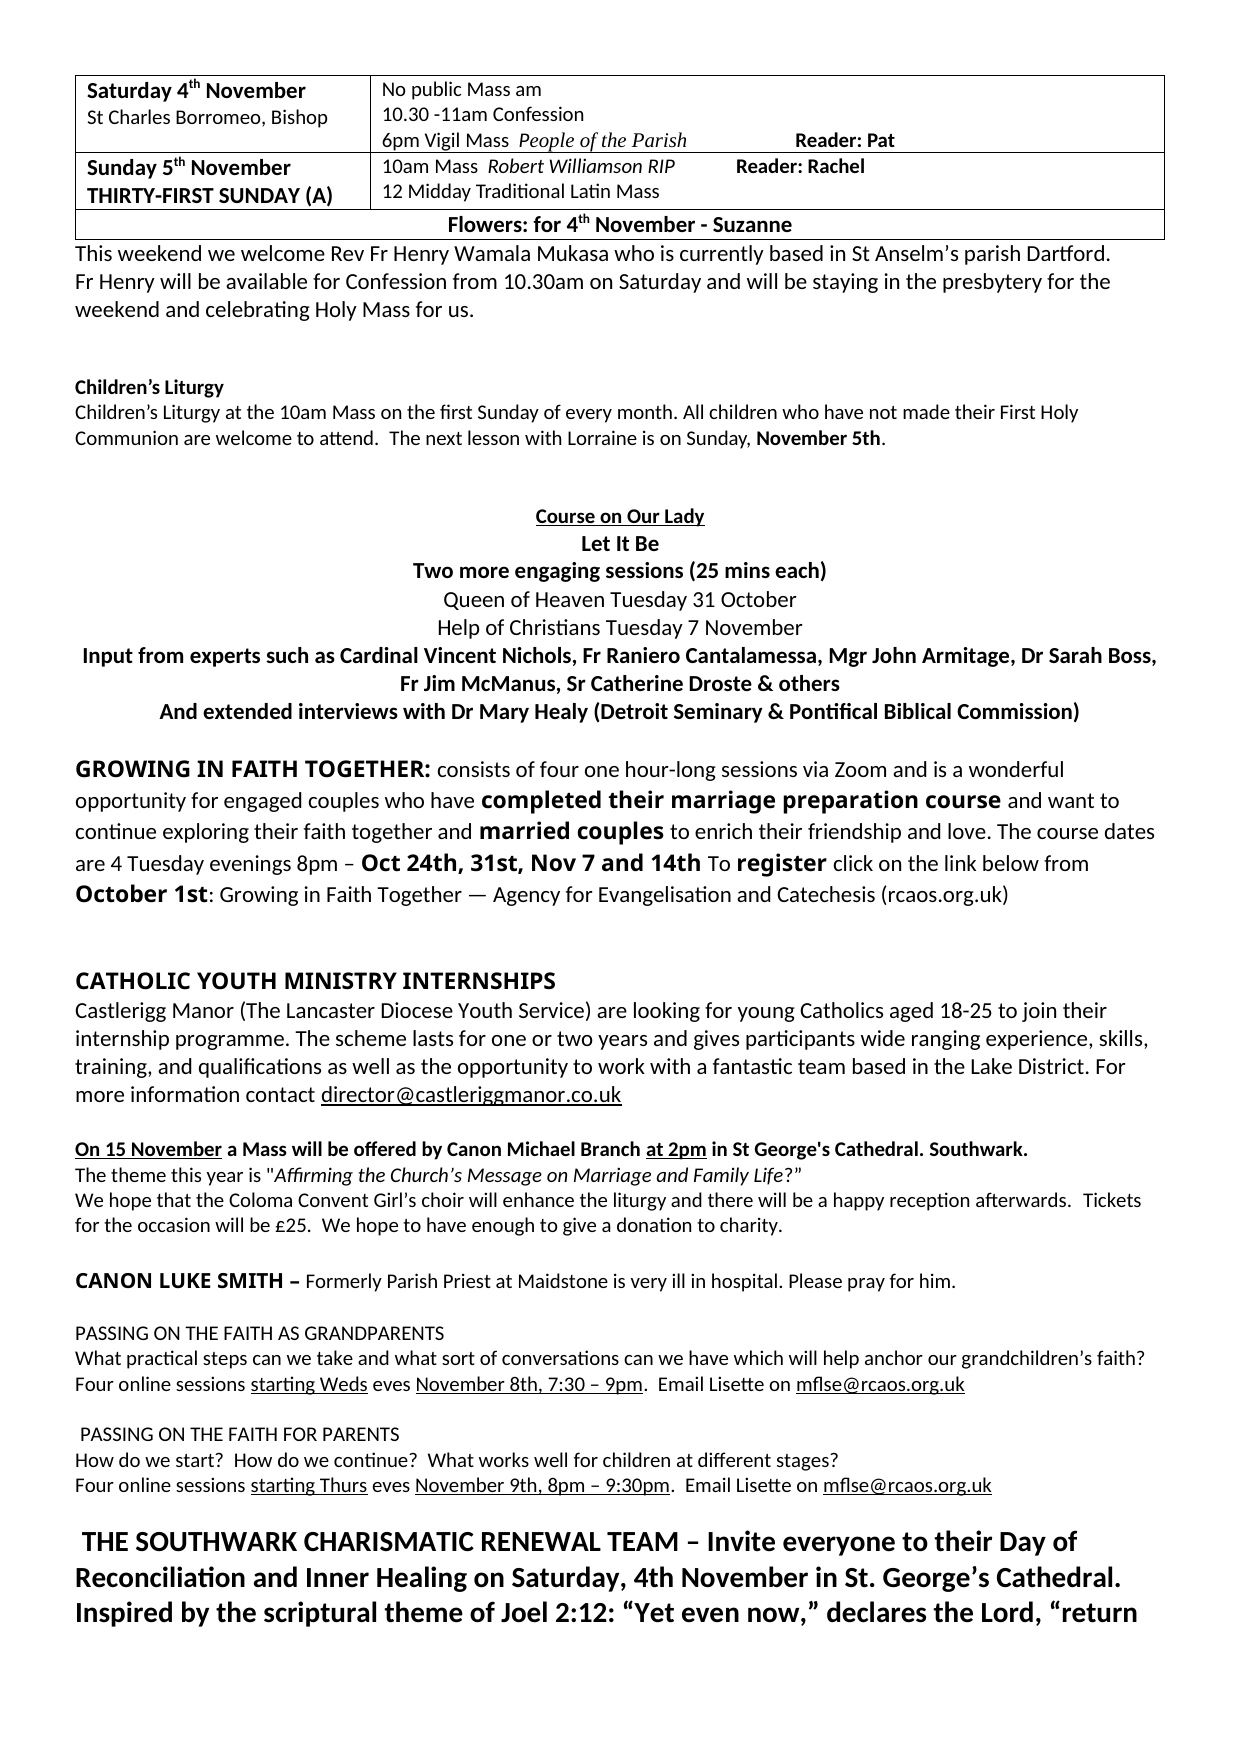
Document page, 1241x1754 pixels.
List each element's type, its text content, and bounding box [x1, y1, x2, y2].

text And extended interviews with Dr Mary Healy (Detroit Seminary & Pontifical Biblical Commission) [75, 697, 1165, 725]
table_cell Sunday 5th November THIRTY-FIRST SUNDAY (A) [76, 153, 370, 209]
text Let It Be [75, 529, 1165, 557]
text We hope that the Coloma Convent Girl’s choir will enhance the liturgy and there will be a happy reception afterwards. Tickets for the occasion will be £25. We hope to have enough to give a donation to charity. [75, 1187, 1165, 1238]
table_cell No public Mass am 10.30 -11am Confession 6pm Vigil Mass People of the Parish Reader: Pat [371, 76, 1164, 152]
text Children’s Liturgy Children’s Liturgy at the 10am Mass on the first Sunday of every month. All children who have not made their First Holy Communion are welcome to attend. The next lesson with Lorraine is on Sunday, November 5th. [75, 374, 1165, 450]
text Input from experts such as Cardinal Vincent Nichols, Fr Raniero Cantalamessa, Mgr John Armitage, Dr Sarah Boss, Fr Jim McManus, Sr Catherine Droste & others [75, 641, 1165, 697]
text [75, 1523, 1165, 1630]
text What practical steps can we take and what sort of conversations can we have which will help anchor our grandchildren’s faith? [75, 1345, 1165, 1371]
text Fr Henry will be available for Confession from 10.30am on Saturday and will be staying in the presbytery for the weekend and celebrating Holy Mass for us. [75, 267, 1165, 323]
text PASSING ON THE FAITH AS GRANDPARENTS [75, 1320, 1165, 1345]
table_cell 10am Mass Robert Williamson RIP Reader: Rachel 12 Midday Traditional Latin Mass [371, 153, 1164, 209]
text Help of Christians Tuesday 7 November [75, 613, 1165, 641]
text Castlerigg Manor (The Lancaster Diocese Youth Service) are looking for young Catholics aged 18-25 to join their internship programme. The scheme lasts for one or two years and gives participants wide ranging experience, skills, training, and qualifications as well as the opportunity to work with a fantastic team based in the Lake District. For more information contact director@castleriggmanor.co.uk [75, 996, 1165, 1108]
text The theme this year is "Affirming the Church’s Message on Marriage and Family Life?” [75, 1162, 1165, 1187]
text PASSING ON THE FAITH FOR PARENTS [75, 1422, 1165, 1447]
text Course on Our Lady [75, 503, 1165, 529]
text Queen of Heaven Tuesday 31 October [75, 585, 1165, 613]
text GROWING IN FAITH TOGETHER: consists of four one hour-long sessions via Zoom and is a wonderful opportunity for engaged couples who have completed their marriage preparation course and want to continue exploring their faith together and married couples to enrich their friendship and love. The course dates are 4 Tuesday evenings 8pm – Oct 24th, 31st, Nov 7 and 14th To register click on the link below from October 1st: Growing in Faith Together — Agency for Evangelisation and Catechesis (rcaos.org.uk) [75, 753, 1165, 909]
text Two more engaging sessions (25 mins each) [75, 557, 1165, 585]
text On 15 November a Mass will be offered by Canon Michael Branch at 2pm in St George's Cathedral. Southwark. [75, 1136, 1165, 1162]
text This weekend we welcome Rev Fr Henry Wamala Mukasa who is currently based in St Anselm’s parish Dartford. [75, 240, 1165, 267]
text CANON LUKE SMITH – Formerly Parish Priest at Maidstone is very ill in hospital. Please pray for him. [75, 1266, 1165, 1294]
table_cell Saturday 4th November St Charles Borromeo, Bishop [76, 76, 370, 152]
table_cell Flowers: for 4th November - Suzanne [76, 210, 1164, 238]
text Four online sessions starting Thurs eves November 9th, 8pm – 9:30pm. Email Lisette on mflse@rcaos.org.uk [75, 1472, 1165, 1498]
text Four online sessions starting Weds eves November 8th, 7:30 – 9pm. Email Lisette on mflse@rcaos.org.uk [75, 1371, 1165, 1396]
text How do we start? How do we continue? What works well for children at different stages? [75, 1447, 1165, 1472]
text CATHOLIC YOUTH MINISTRY INTERNSHIPS [75, 965, 1165, 996]
